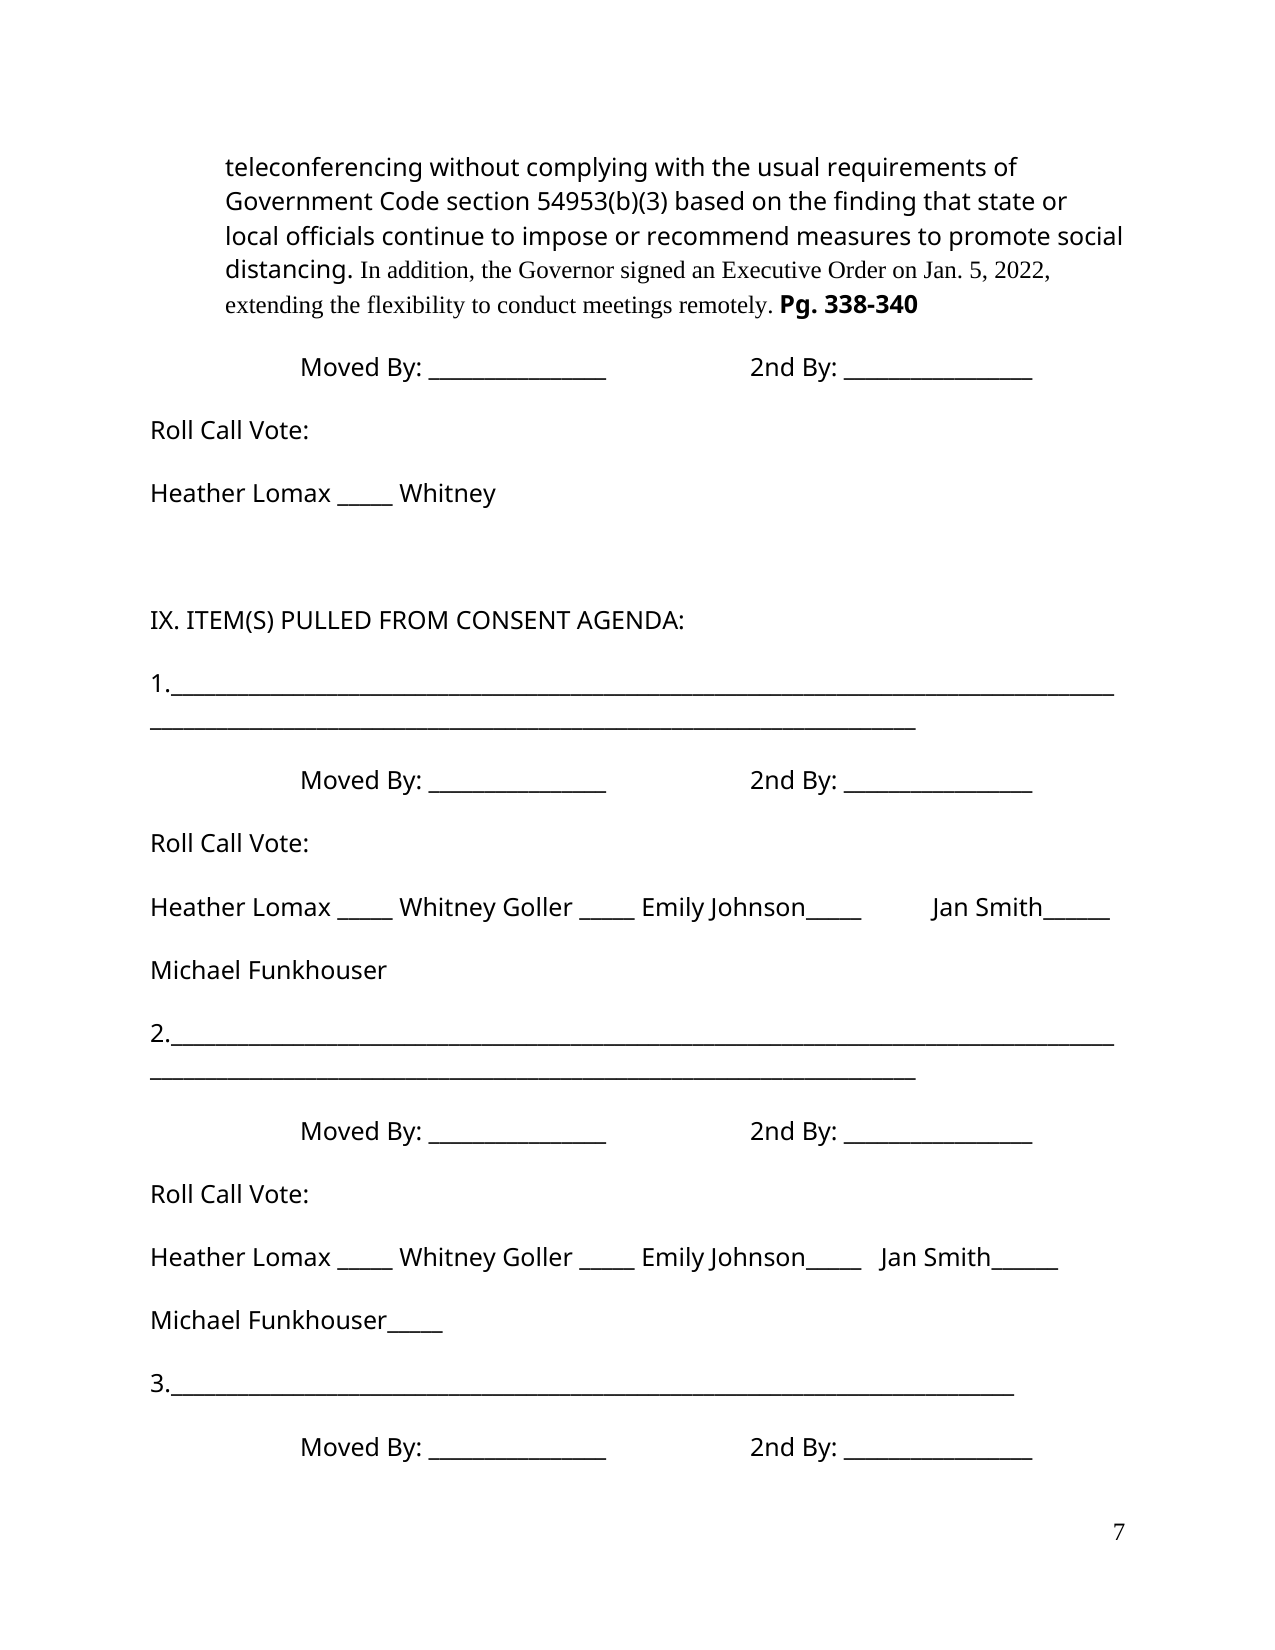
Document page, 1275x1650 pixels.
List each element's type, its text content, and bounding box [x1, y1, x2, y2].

text Moved By: ________________ 2nd By: _________________ [225, 349, 1125, 383]
text Heather Lomax _____ Whitney Goller _____ Emily Johnson_____ Jan Smith______ [150, 889, 1125, 923]
text Roll Call Vote: [150, 413, 1125, 447]
text 1.__________________________________________________________________________________________________________________________________________________________ [150, 666, 1125, 734]
text Moved By: ________________ 2nd By: _________________ [225, 1429, 1125, 1463]
text Heather Lomax _____ Whitney [150, 476, 1125, 510]
text Moved By: ________________ 2nd By: _________________ [225, 763, 1125, 797]
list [187, 150, 1125, 320]
text Heather Lomax _____ Whitney Goller _____ Emily Johnson_____ Jan Smith______ [150, 1239, 1125, 1274]
text Roll Call Vote: [150, 1176, 1125, 1210]
text IX. ITEM(S) PULLED FROM CONSENT AGENDA: [150, 602, 1125, 636]
text Roll Call Vote: [150, 826, 1125, 860]
text Michael Funkhouser_____ [150, 1303, 1125, 1337]
text Michael Funkhouser [150, 953, 1125, 987]
text 3.____________________________________________________________________________ [150, 1366, 1125, 1400]
text 2.__________________________________________________________________________________________________________________________________________________________ [150, 1016, 1125, 1084]
text Moved By: ________________ 2nd By: _________________ [225, 1113, 1125, 1147]
